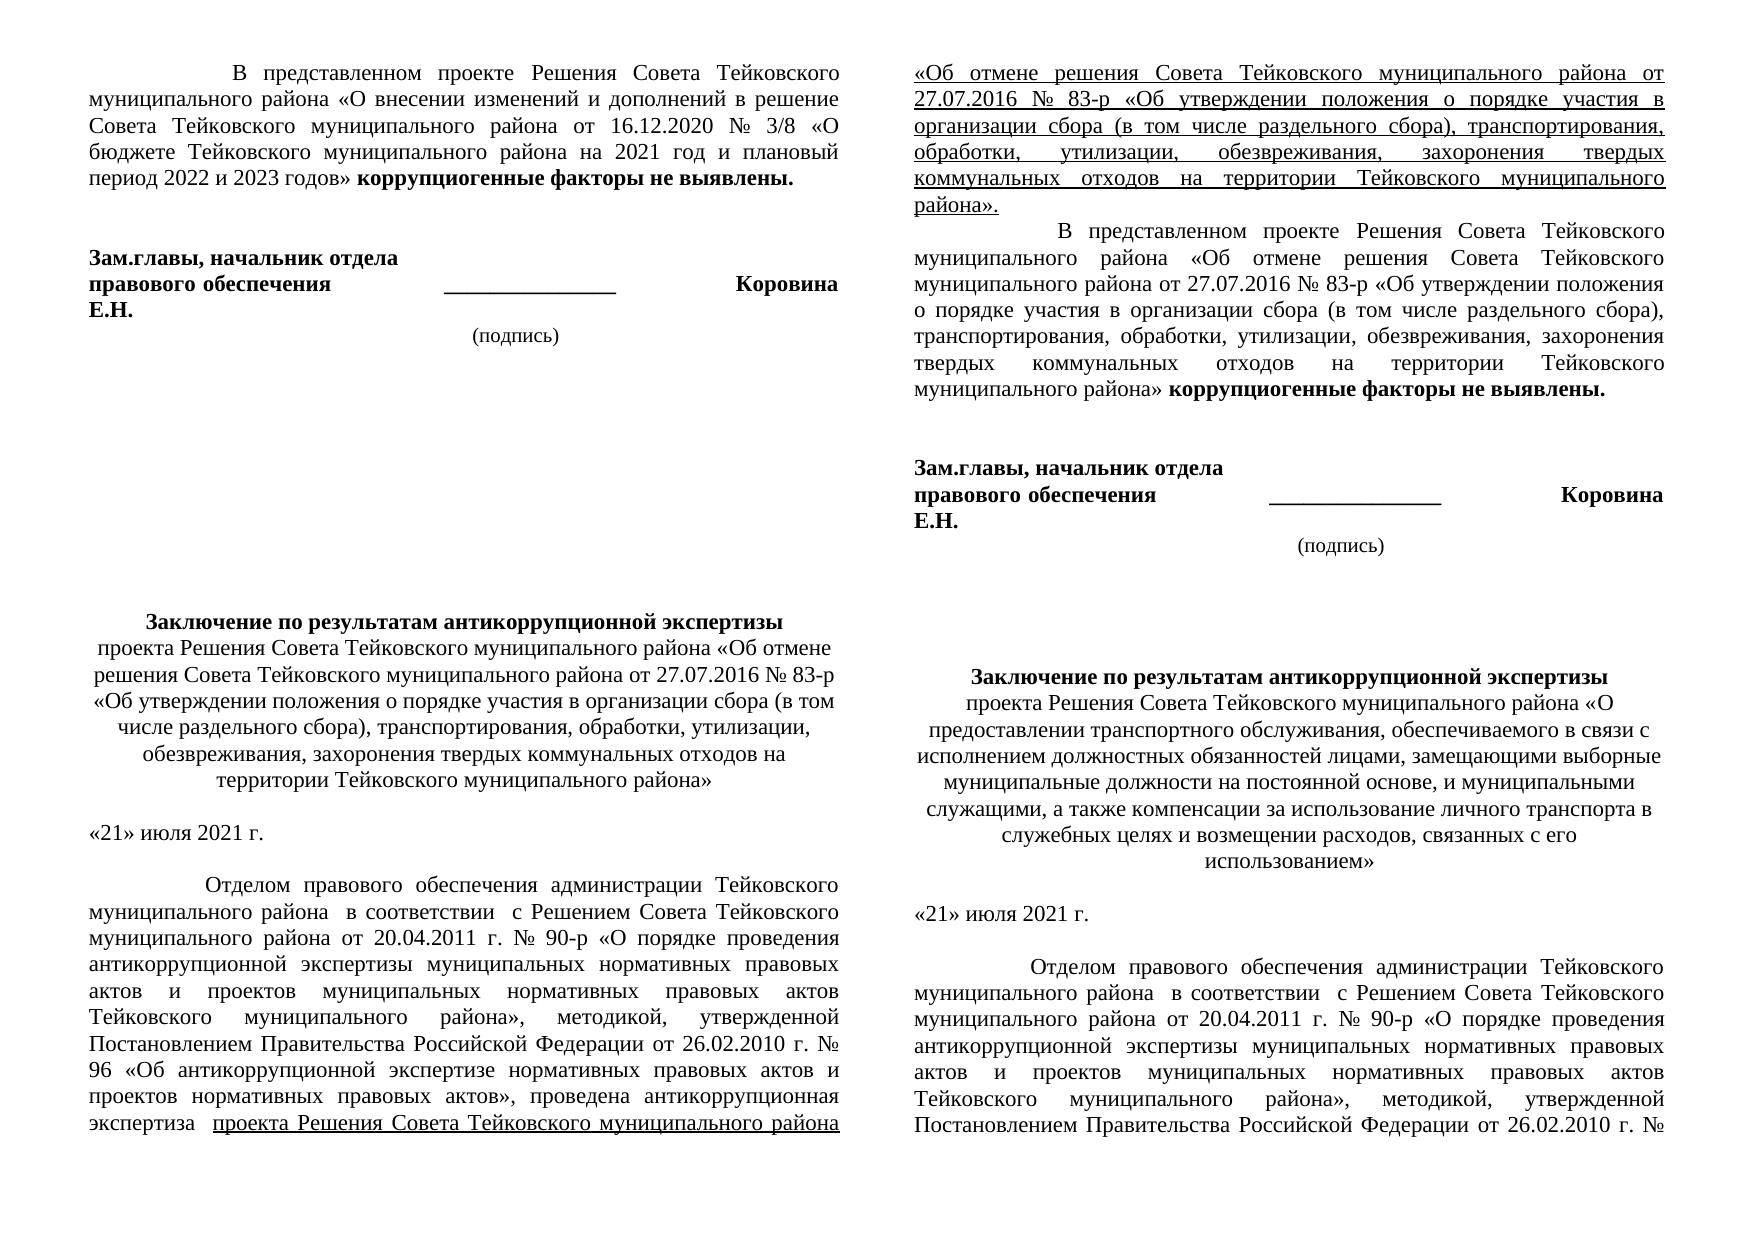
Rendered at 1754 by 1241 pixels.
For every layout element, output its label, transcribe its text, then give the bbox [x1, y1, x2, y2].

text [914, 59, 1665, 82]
text В представленном проекте Решения Совета Тейковского муниципального района «Об отмене решения Совета Тейковского муниципального района от 27.07.2016 № 83-р «Об утверждении положения о порядке участия в организации сбора (в том числе раздельного сбора), транспортирования, обработки, утилизации, обезвреживания, захоронения твердых коммунальных отходов на территории Тейковского муниципального района» коррупциогенные факторы не выявлены. [914, 217, 1665, 402]
text Зам.главы, начальник отдела [914, 454, 1665, 481]
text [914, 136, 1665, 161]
text Заключение по результатам антикоррупционной экспертизы [914, 663, 1665, 689]
text правового обеспечения _______________ Коровина Е.Н. [89, 270, 840, 323]
text Зам.главы, начальник отдела [89, 243, 840, 270]
text «21» июля 2021 г. [89, 819, 840, 845]
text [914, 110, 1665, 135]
text Заключение по результатам антикоррупционной экспертизы [89, 608, 840, 634]
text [89, 59, 840, 191]
text проекта Решения Совета Тейковского муниципального района «О предоставлении транспортного обслуживания, обеспечиваемого в связи с исполнением должностных обязанностей лицами, замещающими выборные муниципальные должности на постоянной основе, и муниципальными служащими, а также компенсации за использование личного транспорта в служебных целях и возмещении расходов, связанных с его использованием» [914, 689, 1665, 874]
text Отделом правового обеспечения администрации Тейковского муниципального района в соответствии с Решением Совета Тейковского муниципального района от 20.04.2011 г. № 90-р «О порядке проведения антикоррупционной экспертизы муниципальных нормативных правовых актов и проектов муниципальных нормативных правовых актов Тейковского муниципального района», методикой, утвержденной Постановлением Правительства Российской Федерации от 26.02.2010 г. № 96 «Об антикоррупционной экспертизе нормативных правовых актов и проектов нормативных правовых актов», проведена антикоррупционная экспертиза проекта Решения Совета Тейковского муниципального района «Об отмене решения Совета Тейковского муниципального района от 27.07.2016 № 83-р «Об утверждении положения о порядке участия в организации сбора (в том числе раздельного сбора), транспортирования, обработки, утилизации, обезвреживания, захоронения твердых коммунальных отходов на территории Тейковского муниципального района». [89, 871, 840, 1135]
text проекта Решения Совета Тейковского муниципального района «Об отмене решения Совета Тейковского муниципального района от 27.07.2016 № 83-р «Об утверждении положения о порядке участия в организации сбора (в том числе раздельного сбора), транспортирования, обработки, утилизации, обезвреживания, захоронения твердых коммунальных отходов на территории Тейковского муниципального района» [89, 634, 840, 792]
text (подпись) [914, 533, 1665, 557]
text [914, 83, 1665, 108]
text (подпись) [89, 323, 840, 347]
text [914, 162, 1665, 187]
text «21» июля 2021 г. [914, 900, 1665, 926]
text правового обеспечения _______________ Коровина Е.Н. [914, 481, 1665, 533]
